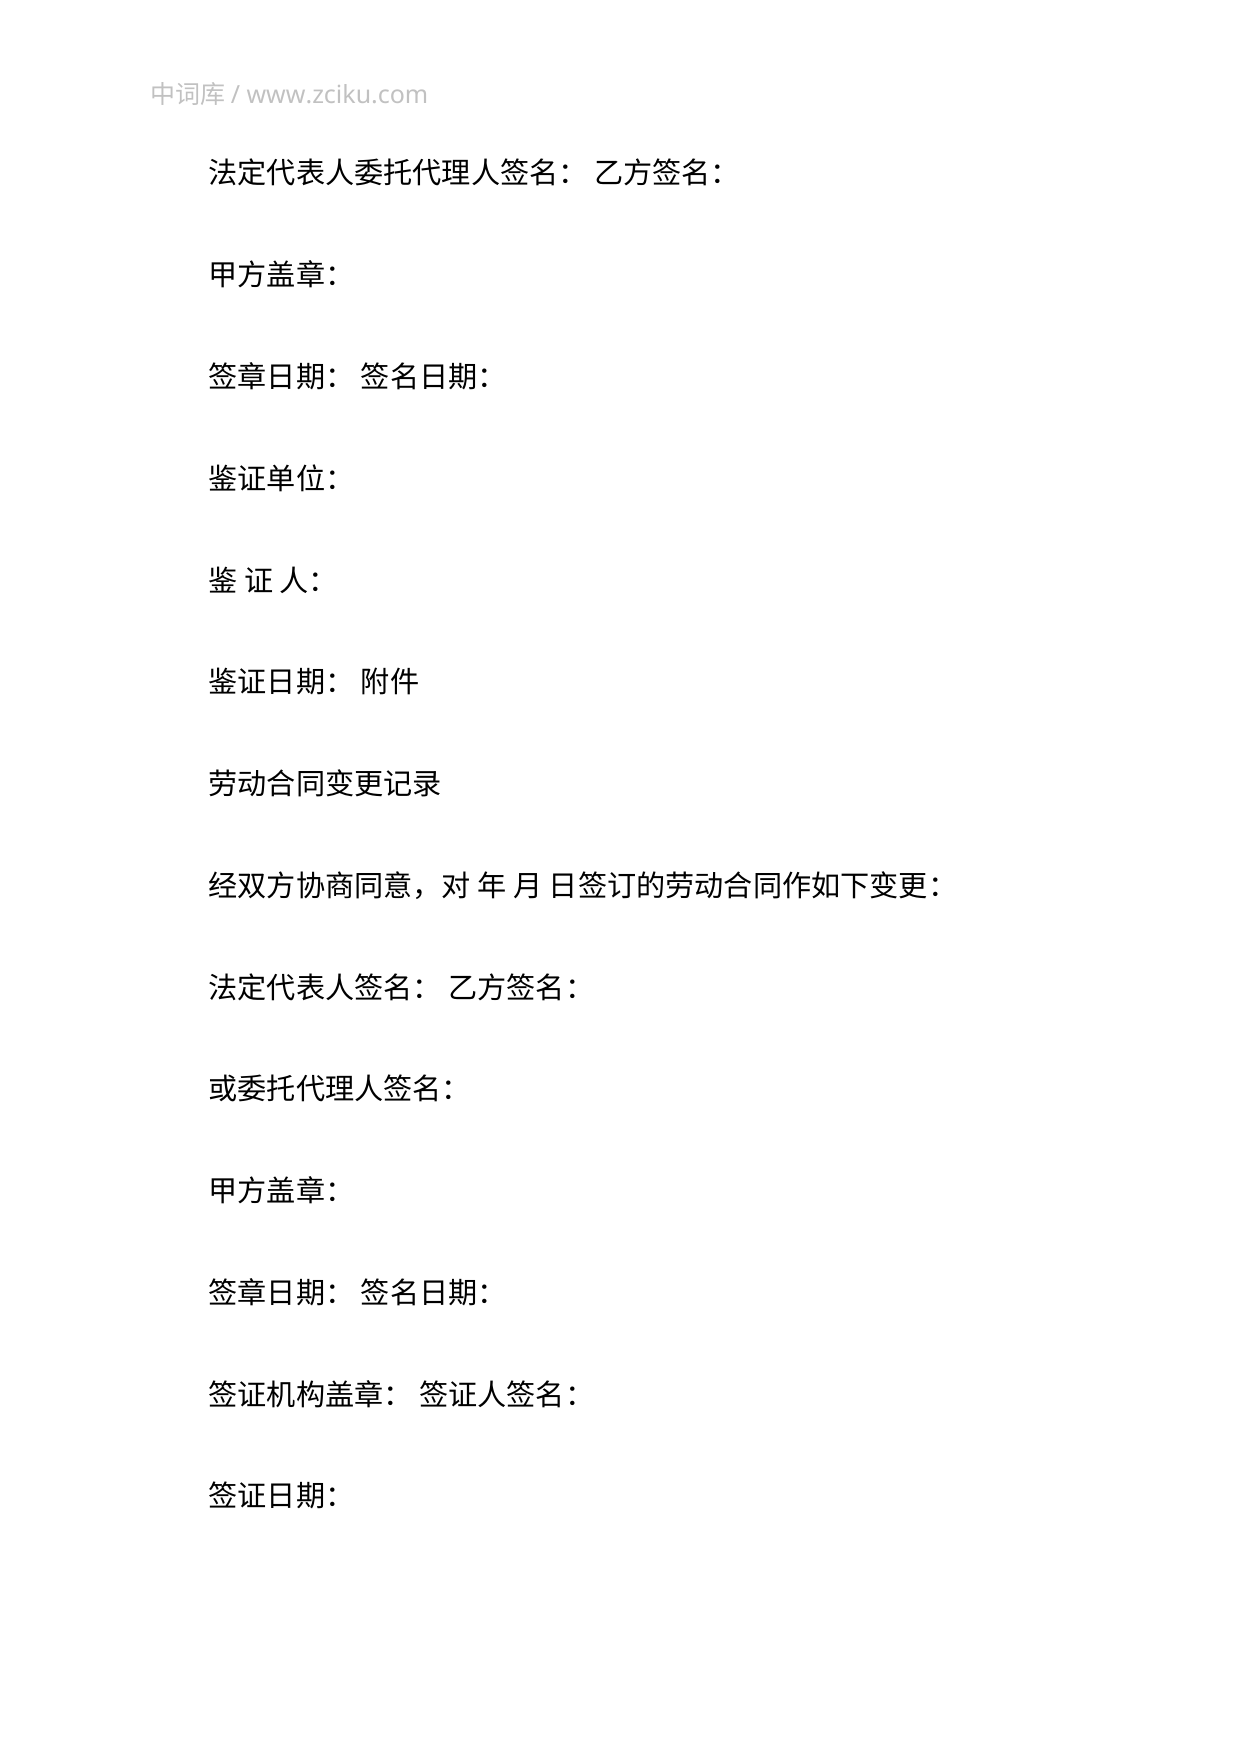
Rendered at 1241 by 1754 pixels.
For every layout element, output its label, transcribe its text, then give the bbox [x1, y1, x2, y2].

text 甲方盖章： [150, 252, 1090, 294]
text 鉴证日期： 附件 [150, 659, 1090, 701]
text 签证日期： [150, 1473, 1090, 1515]
text 甲方盖章： [150, 1168, 1090, 1210]
text 或委托代理人签名： [150, 1066, 1090, 1108]
text 鉴 证 人： [150, 557, 1090, 599]
text 签章日期： 签名日期： [150, 353, 1090, 396]
text 鉴证单位： [150, 455, 1090, 498]
text 经双方协商同意，对 年 月 日签订的劳动合同作如下变更： [150, 862, 1090, 905]
text 劳动合同变更记录 [150, 761, 1090, 803]
text 签章日期： 签名日期： [150, 1269, 1090, 1312]
text 法定代表人委托代理人签名： 乙方签名： [150, 150, 1090, 192]
text 签证机构盖章： 签证人签名： [150, 1371, 1090, 1413]
text 法定代表人签名： 乙方签名： [150, 964, 1090, 1006]
